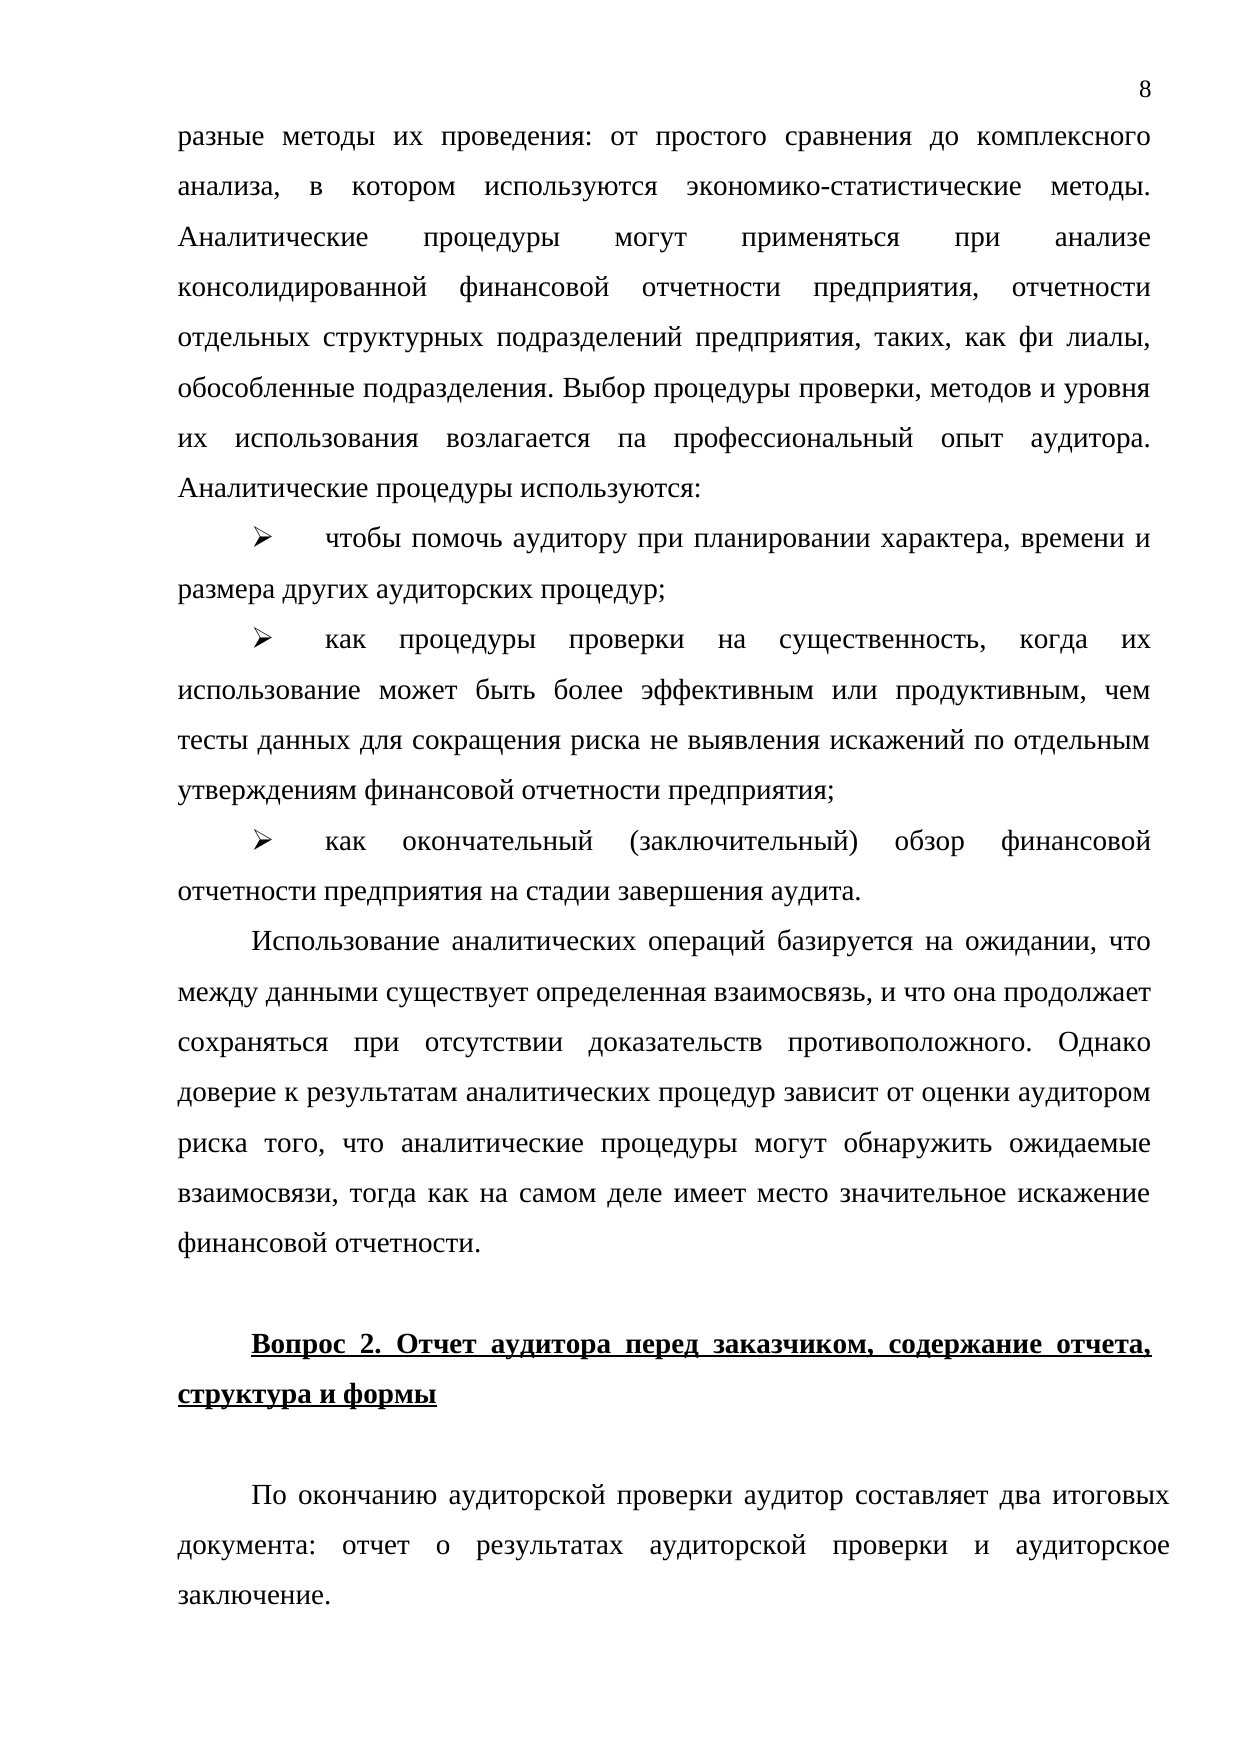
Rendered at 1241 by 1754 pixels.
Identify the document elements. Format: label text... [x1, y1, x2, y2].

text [177, 118, 1152, 504]
text Использование аналитических операций базируется на ожидании, что между данными существует определенная взаимосвязь, и что она продолжает сохраняться при отсутствии доказательств противоположного. Однако доверие к результатам аналитических процедур зависит от оценки аудитором риска того, что аналитические процедуры могут обнаружить ожидаемые взаимосвязи, тогда как на самом деле имеет место значительное искажение финансовой отчетности. [177, 923, 1152, 1259]
list как окончательный (заключительный) обзор финансовой отчетности предприятия на стадии завершения аудита. [177, 823, 1152, 907]
list чтобы помочь аудитору при планировании характера, времени и размера других аудиторских процедур; [177, 521, 1152, 604]
list как процедуры проверки на существенность, когда их использование может быть более эффективным или продуктивным, чем тесты данных для сокращения риска не выявления искажений по отдельным утверждениям финансовой отчетности предприятия; [177, 621, 1152, 806]
text Вопрос 2. Отчет аудитора перед заказчиком, содержание отчета, структура и формы [177, 1326, 1152, 1410]
text По окончанию аудиторской проверки аудитор составляет два итоговых документа: отчет о результатах аудиторской проверки и аудиторское заключение. [177, 1477, 1171, 1611]
